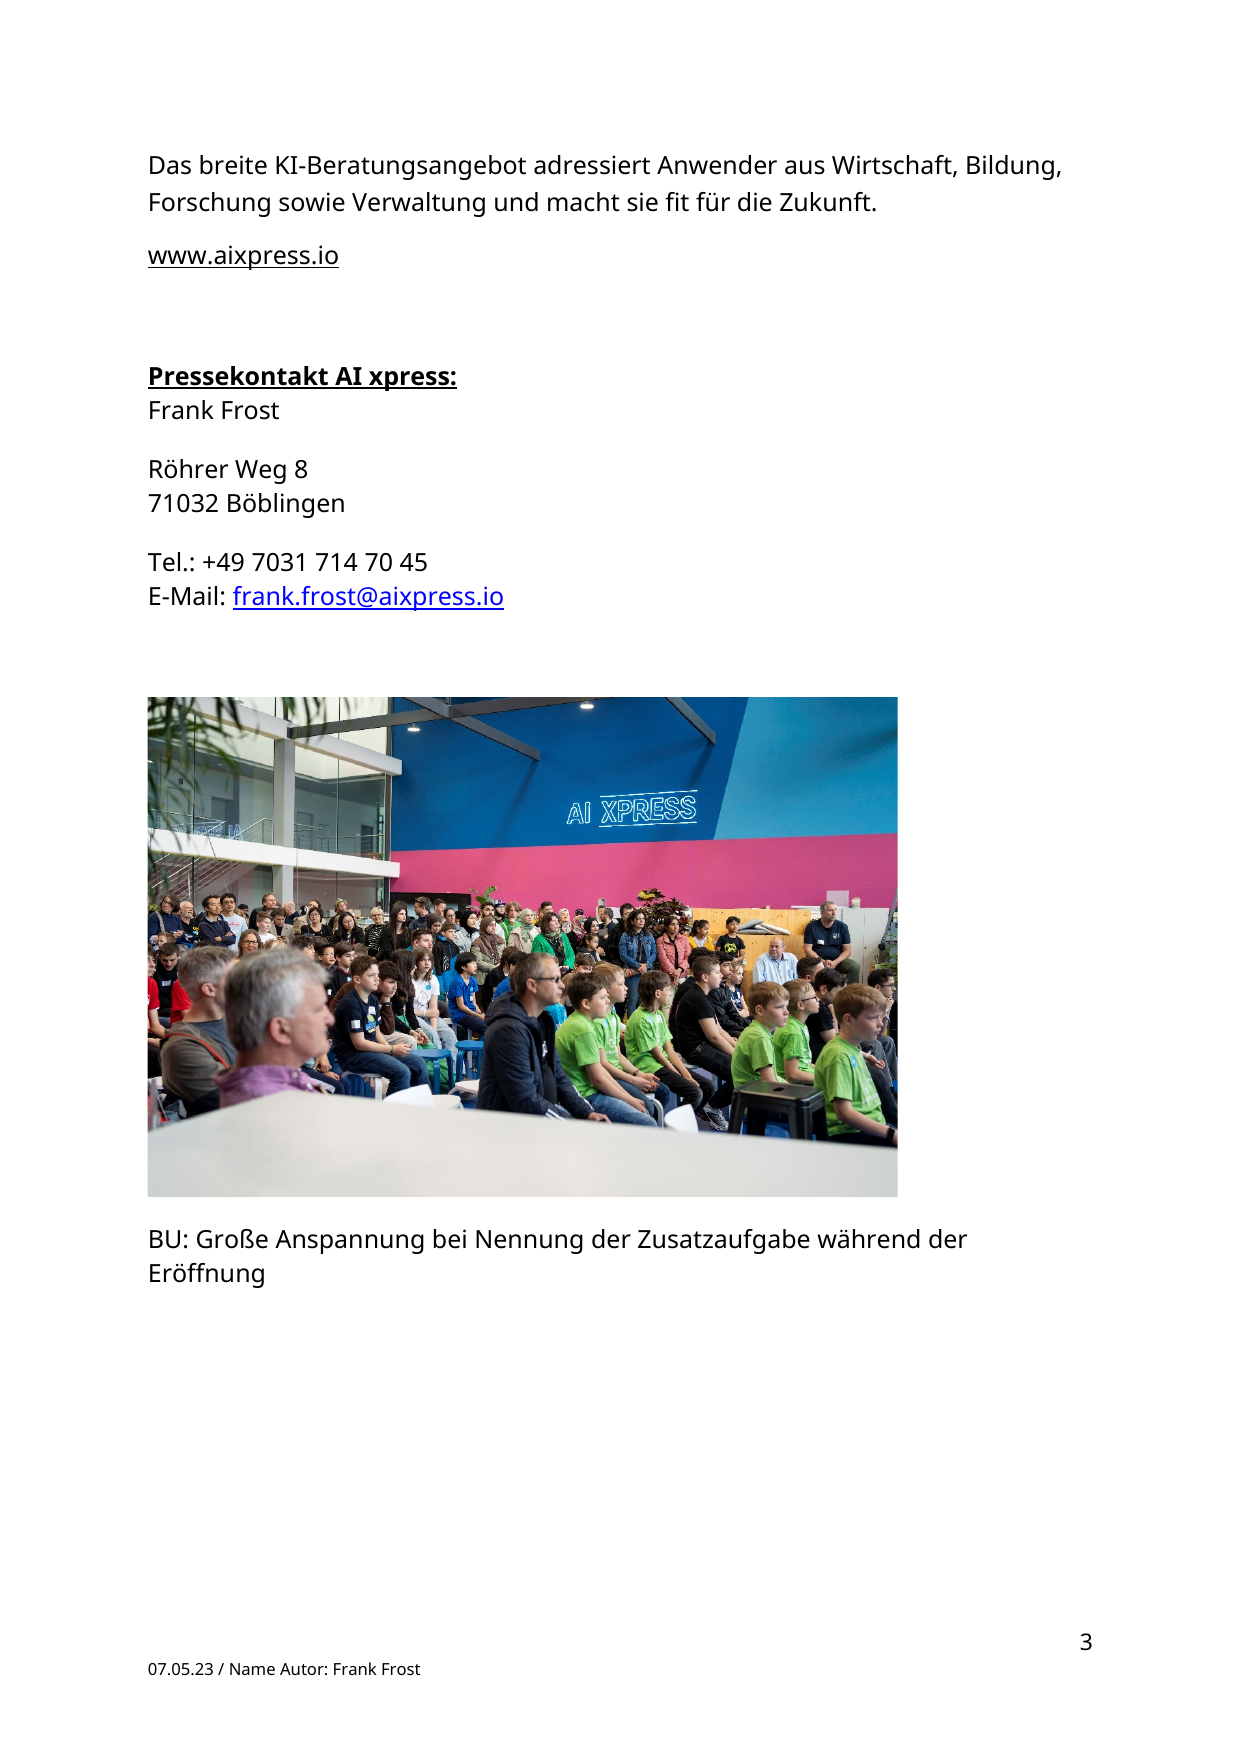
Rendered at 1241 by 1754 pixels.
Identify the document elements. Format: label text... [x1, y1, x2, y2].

text Tel.: +49 7031 714 70 45 E-Mail: frank.frost@aixpress.io [148, 545, 1093, 613]
text Röhrer Weg 8 71032 Böblingen [148, 452, 1093, 520]
text Das breite KI-Beratungsangebot adressiert Anwender aus Wirtschaft, Bildung, Forschung sowie Verwaltung und macht sie fit für die Zukunft. [148, 148, 1093, 218]
text www.aixpress.io [148, 238, 1093, 272]
picture [147, 697, 898, 1197]
text Pressekontakt AI xpress: Frank Frost [148, 359, 1093, 427]
picture [886, 728, 898, 738]
picture [872, 738, 882, 743]
text BU: Große Anspannung bei Nennung der Zusatzaufgabe während der Eröffnung [148, 1222, 1093, 1290]
